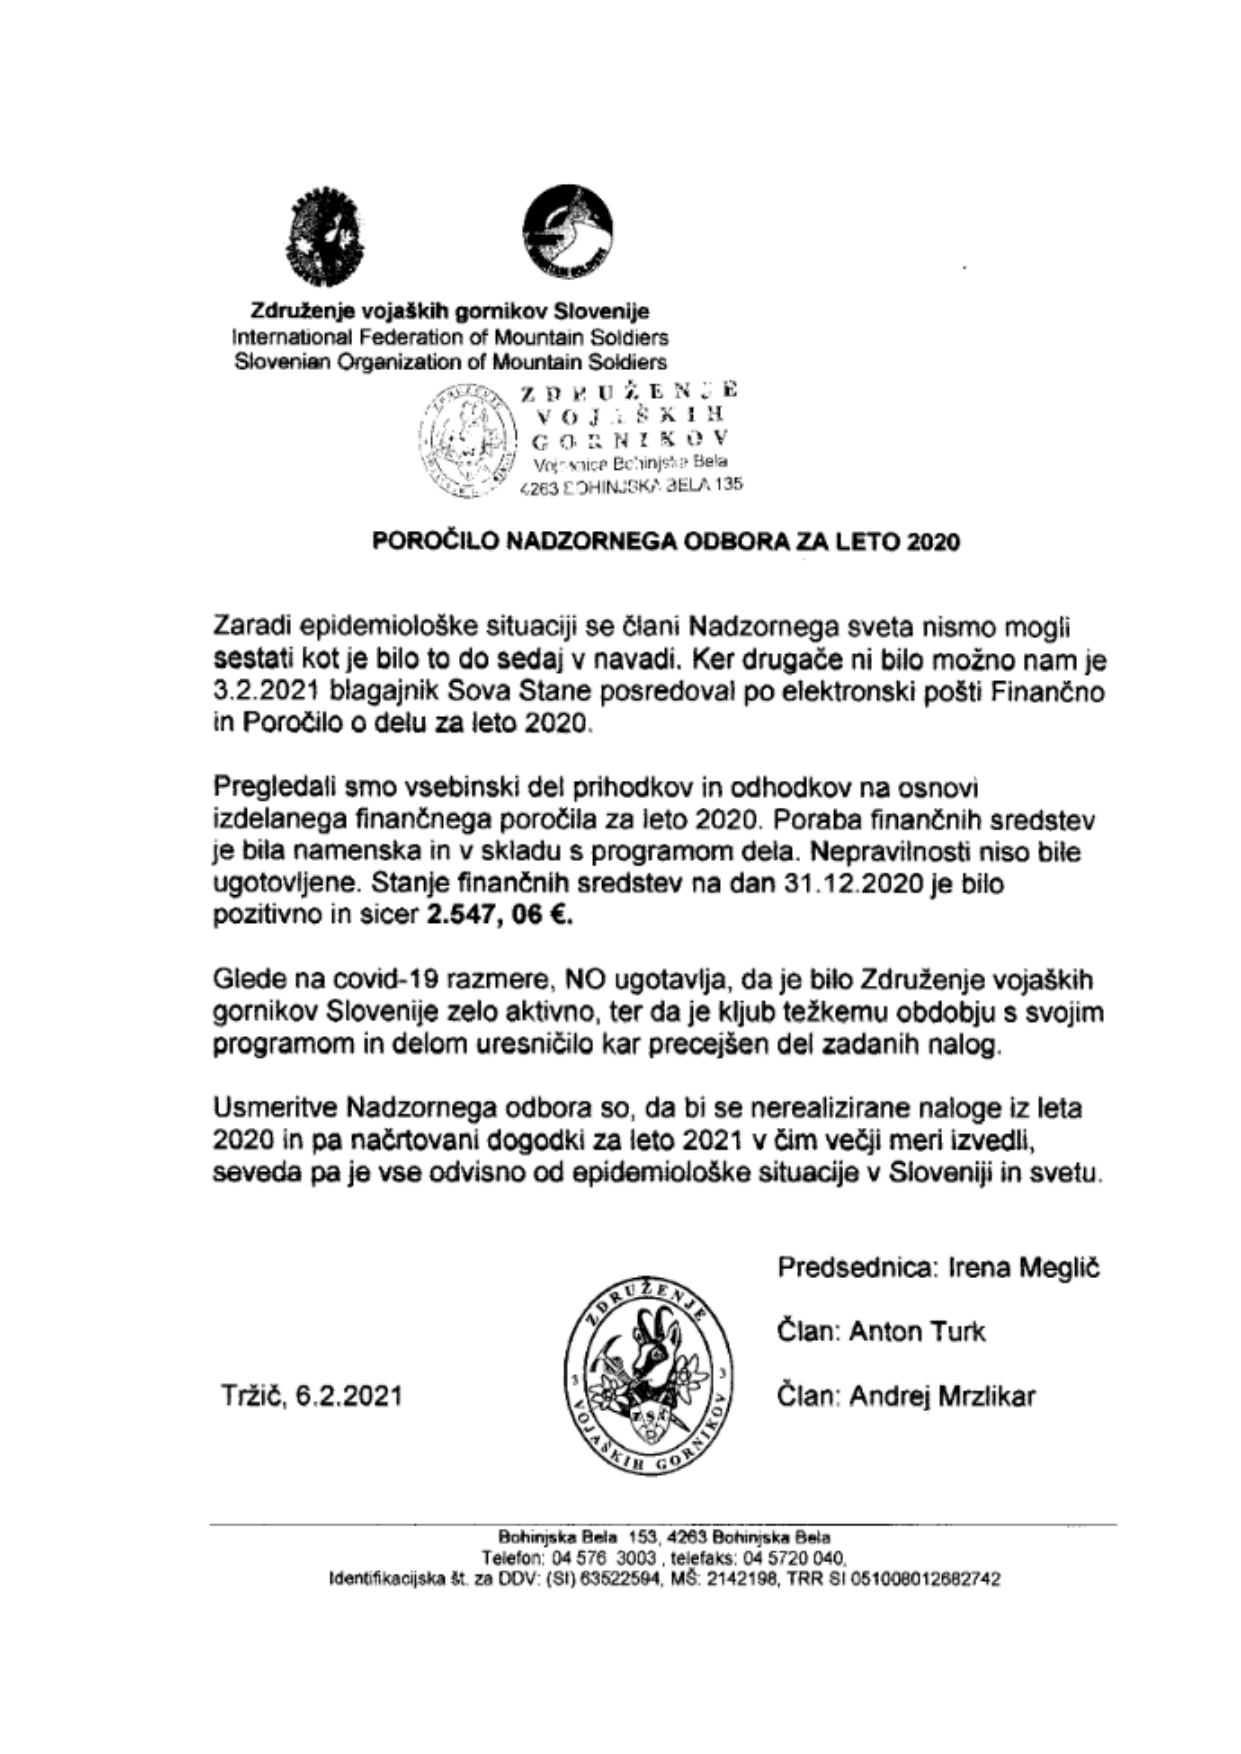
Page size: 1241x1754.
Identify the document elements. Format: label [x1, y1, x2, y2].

picture [147, 147, 1147, 1607]
